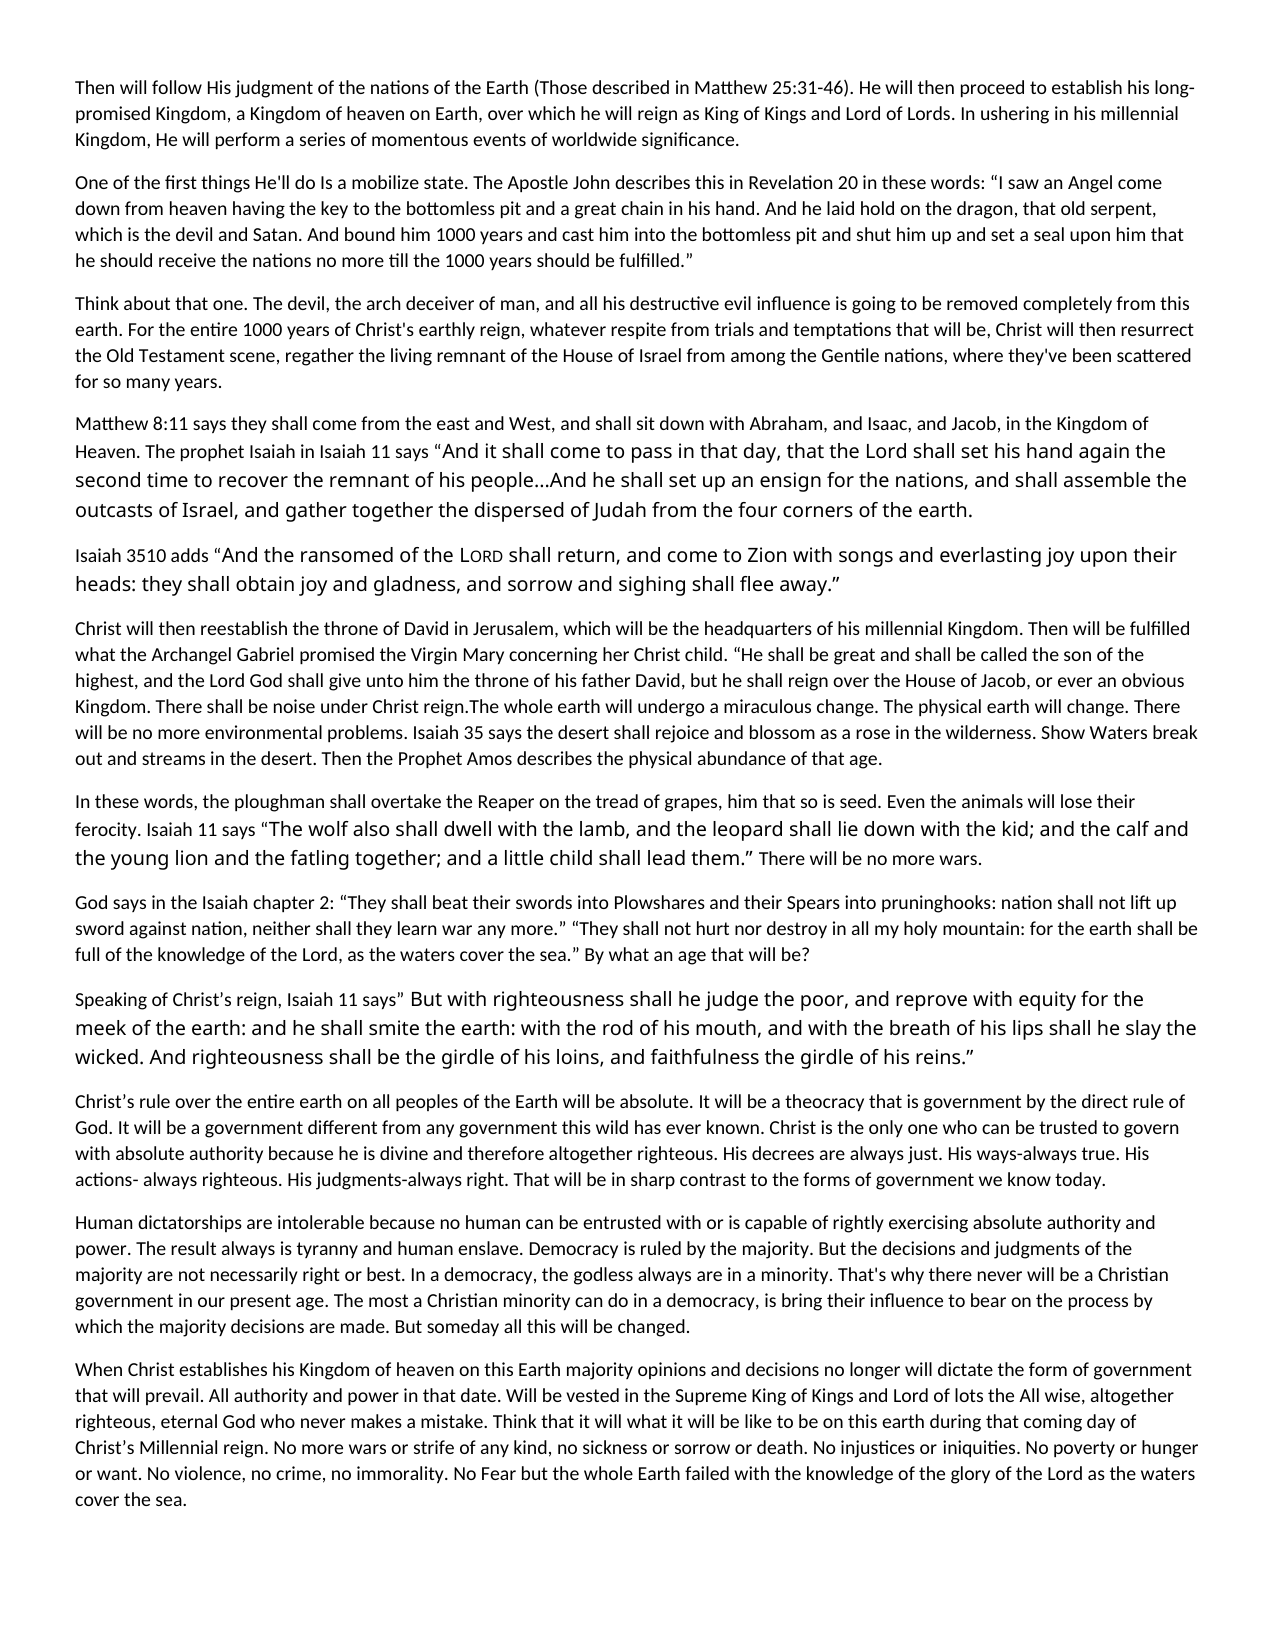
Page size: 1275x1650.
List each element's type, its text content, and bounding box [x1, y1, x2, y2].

text When Christ establishes his Kingdom of heaven on this Earth majority opinions and decisions no longer will dictate the form of government that will prevail. All authority and power in that date. Will be vested in the Supreme King of Kings and Lord of lots the All wise, altogether righteous, eternal God who never makes a mistake. Think that it will what it will be like to be on this earth during that coming day of Christ’s Millennial reign. No more wars or strife of any kind, no sickness or sorrow or death. No injustices or iniquities. No poverty or hunger or want. No violence, no crime, no immorality. No Fear but the whole Earth failed with the knowledge of the glory of the Lord as the waters cover the sea. [75, 1357, 1200, 1511]
text Speaking of Christ’s reign, Isaiah 11 says” But with righteousness shall he judge the poor, and reprove with equity for the meek of the earth: and he shall smite the earth: with the rod of his mouth, and with the breath of his lips shall he slay the wicked. And righteousness shall be the girdle of his loins, and faithfulness the girdle of his reins.” [75, 985, 1200, 1070]
text In these words, the ploughman shall overtake the Reaper on the tread of grapes, him that so is seed. Even the animals will lose their ferocity. Isaiah 11 says “The wolf also shall dwell with the lamb, and the leopard shall lie down with the kid; and the calf and the young lion and the fatling together; and a little child shall lead them.” There will be no more wars. [75, 789, 1200, 872]
text Christ will then reestablish the throne of David in Jerusalem, which will be the headquarters of his millennial Kingdom. Then will be fulfilled what the Archangel Gabriel promised the Virgin Mary concerning her Christ child. “He shall be great and shall be called the son of the highest, and the Lord God shall give unto him the throne of his father David, but he shall reign over the House of Jacob, or ever an obvious Kingdom. There shall be noise under Christ reign.The whole earth will undergo a miraculous change. The physical earth will change. There will be no more environmental problems. Isaiah 35 says the desert shall rejoice and blossom as a rose in the wilderness. Show Waters break out and streams in the desert. Then the Prophet Amos describes the physical abundance of that age. [75, 616, 1200, 771]
text God says in the Isaiah chapter 2: “They shall beat their swords into Plowshares and their Spears into pruninghooks: nation shall not lift up sword against nation, neither shall they learn war any more.” “They shall not hurt nor destroy in all my holy mountain: for the earth shall be full of the knowledge of the Lord, as the waters cover the sea.” By what an age that will be? [75, 890, 1200, 967]
text Then will follow His judgment of the nations of the Earth (Those described in Matthew 25:31-46). He will then proceed to establish his long-promised Kingdom, a Kingdom of heaven on Earth, over which he will reign as King of Kings and Lord of Lords. In ushering in his millennial Kingdom, He will perform a series of momentous events of worldwide significance. [75, 75, 1200, 151]
text Christ’s rule over the entire earth on all peoples of the Earth will be absolute. It will be a theocracy that is government by the direct rule of God. It will be a government different from any government this wild has ever known. Christ is the only one who can be trusted to govern with absolute authority because he is divine and therefore altogether righteous. His decrees are always just. His ways-always true. His actions- always righteous. His judgments-always right. That will be in sharp contrast to the forms of government we know today. [75, 1089, 1200, 1191]
text Human dictatorships are intolerable because no human can be entrusted with or is capable of rightly exercising absolute authority and power. The result always is tyranny and human enslave. Democracy is ruled by the majority. But the decisions and judgments of the majority are not necessarily right or best. In a democracy, the godless always are in a minority. That's why there never will be a Christian government in our present age. The most a Christian minority can do in a democracy, is bring their influence to bear on the process by which the majority decisions are made. But someday all this will be changed. [75, 1210, 1200, 1338]
text Isaiah 3510 adds “And the ransomed of the Lord shall return, and come to Zion with songs and everlasting joy upon their heads: they shall obtain joy and gladness, and sorrow and sighing shall flee away.” [75, 542, 1200, 598]
text One of the first things He'll do Is a mobilize state. The Apostle John describes this in Revelation 20 in these words: “I saw an Angel come down from heaven having the key to the bottomless pit and a great chain in his hand. And he laid hold on the dragon, that old serpent, which is the devil and Satan. And bound him 1000 years and cast him into the bottomless pit and shut him up and set a seal upon him that he should receive the nations no more till the 1000 years should be fulfilled.” [75, 170, 1200, 272]
text Matthew 8:11 says they shall come from the east and West, and shall sit down with Abraham, and Isaac, and Jacob, in the Kingdom of Heaven. The prophet Isaiah in Isaiah 11 says “And it shall come to pass in that day, that the Lord shall set his hand again the second time to recover the remnant of his people...And he shall set up an ensign for the nations, and shall assemble the outcasts of Israel, and gather together the dispersed of Judah from the four corners of the earth. [75, 411, 1200, 523]
text Think about that one. The devil, the arch deceiver of man, and all his destructive evil influence is going to be removed completely from this earth. For the entire 1000 years of Christ's earthly reign, whatever respite from trials and temptations that will be, Christ will then resurrect the Old Testament scene, regather the living remnant of the House of Israel from among the Gentile nations, where they've been scattered for so many years. [75, 291, 1200, 393]
